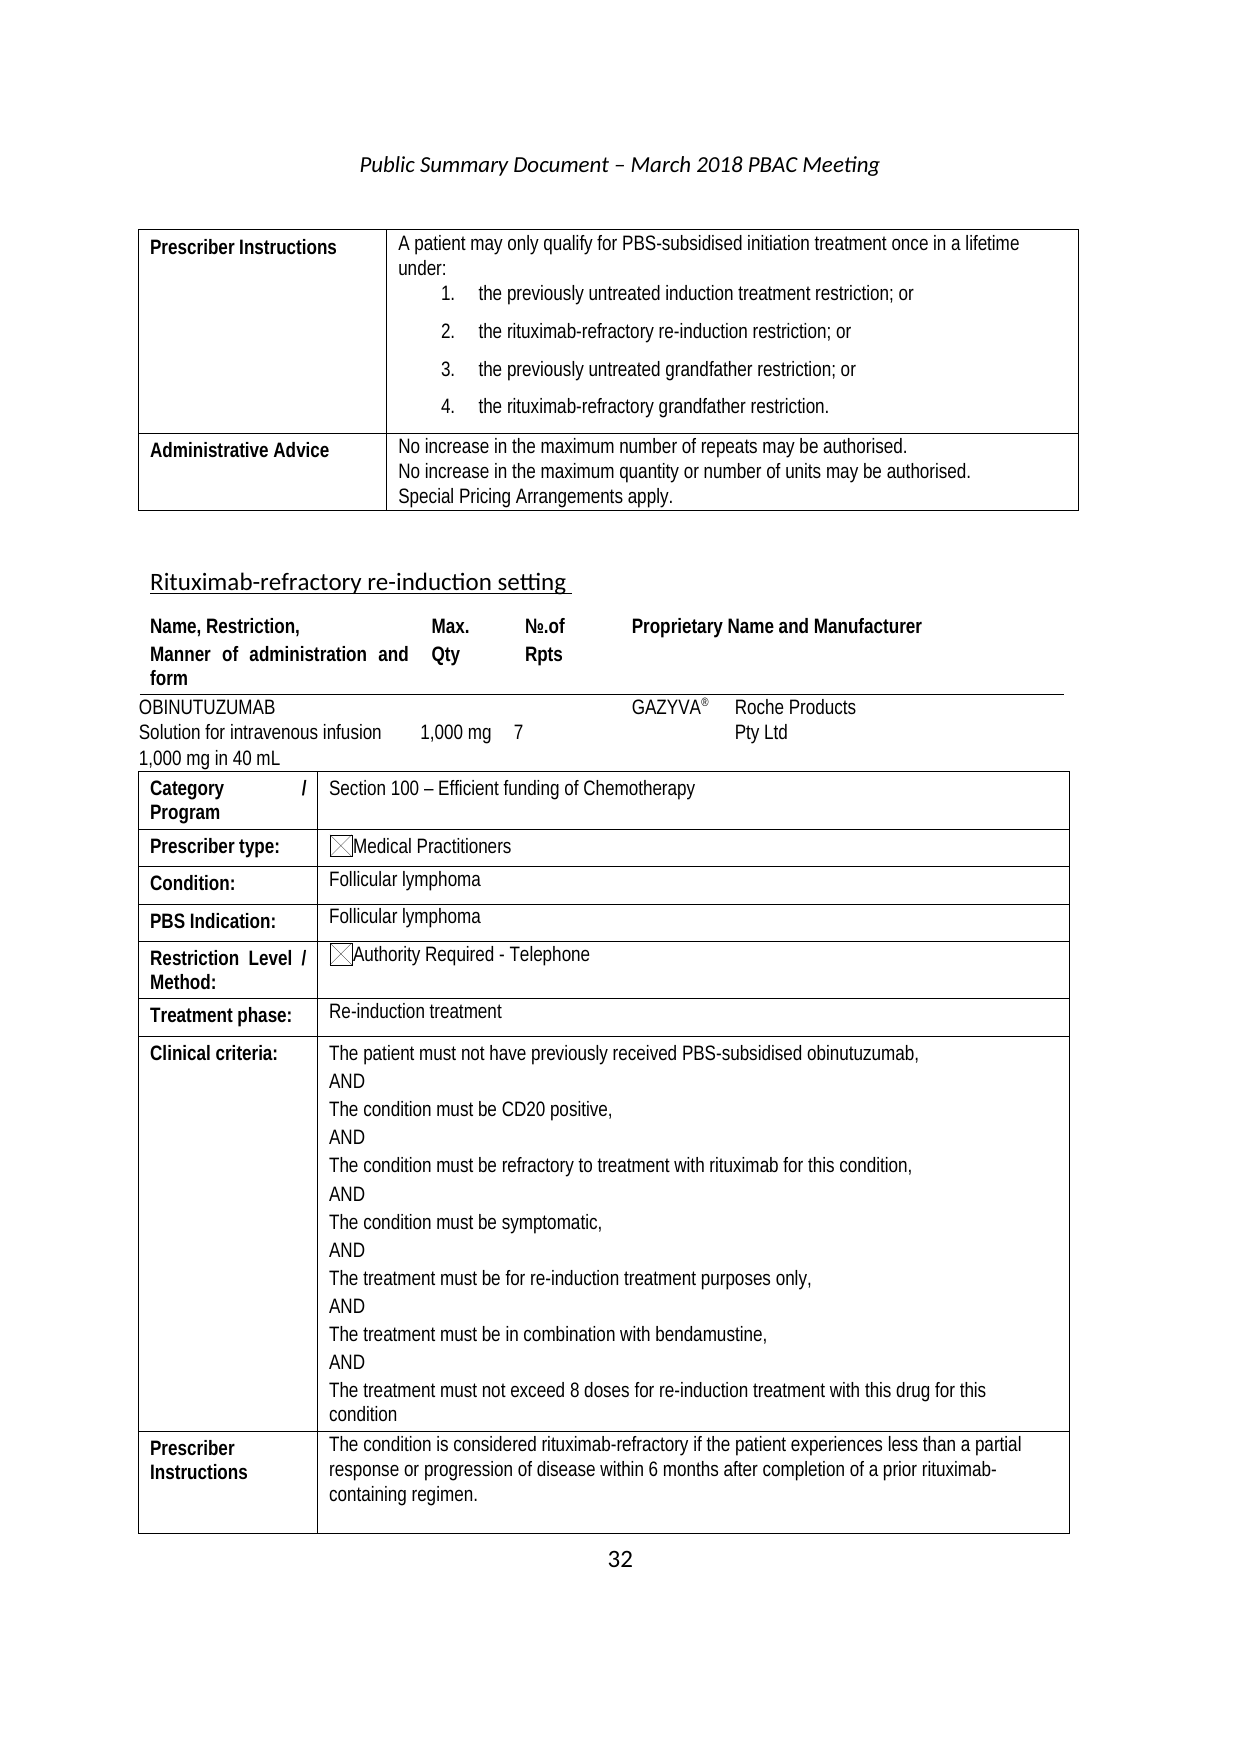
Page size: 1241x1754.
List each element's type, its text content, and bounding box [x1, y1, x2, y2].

table_cell Condition: [139, 867, 317, 903]
table_cell Follicular lymphoma [318, 905, 1069, 941]
table_cell Follicular lymphoma [318, 867, 1069, 903]
table_cell Authority Required - Telephone [318, 942, 1069, 998]
table_header №.of Rpts [514, 610, 620, 694]
table_cell Clinical criteria: [139, 1037, 317, 1431]
table_cell Treatment phase: [139, 999, 317, 1036]
table_cell Prescriber type: [139, 830, 317, 866]
table_cell Restriction Level / Method: [139, 942, 317, 998]
table_cell The patient must not have previously received PBS-subsidised obinutuzumab, AND The condition must be CD20 positive, AND The condition must be refractory to treatment with rituximab for this condition, AND The condition must be symptomatic, AND The treatment must be for re-induction treatment purposes only, AND The treatment must be in combination with bendamustine, AND The treatment must not exceed 8 doses for re-induction treatment with this drug for this condition [318, 1037, 1069, 1431]
table_header Max. Qty [420, 610, 513, 694]
table_header Proprietary Name and Manufacturer [620, 610, 1063, 694]
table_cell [139, 1432, 317, 1533]
table_cell Medical Practitioners [318, 830, 1069, 866]
table_cell A patient may only qualify for PBS-subsidised initiation treatment once in a lifetime under: the previously untreated induction treatment restriction; or the rituximab-refractory re-induction restriction; or the previously untreated grandfather restriction; or the rituximab-refractory grandfather restriction. [387, 230, 1078, 433]
table_cell 7 [514, 695, 620, 771]
table_cell Category / Program [139, 772, 317, 828]
table_cell No increase in the maximum number of repeats may be authorised. No increase in the maximum quantity or number of units may be authorised. Special Pricing Arrangements apply. [387, 434, 1078, 510]
table_cell Administrative Advice [139, 434, 386, 510]
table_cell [318, 1432, 1069, 1533]
table_cell Re-induction treatment [318, 999, 1069, 1036]
text Rituximab-refractory re-induction setting [150, 566, 1090, 597]
table_cell Section 100 – Efficient funding of Chemotherapy [318, 772, 1069, 828]
table_header Name, Restriction, Manner of administration and form [139, 610, 420, 694]
table_cell Prescriber Instructions [139, 230, 386, 433]
table_cell Roche Products Pty Ltd [723, 695, 1063, 771]
table_cell PBS Indication: [139, 905, 317, 941]
table_cell OBINUTUZUMAB Solution for intravenous infusion 1,000 mg in 40 mL [139, 695, 420, 771]
table_cell GAZYVA® [620, 695, 723, 771]
table_cell 1,000 mg [420, 695, 513, 771]
